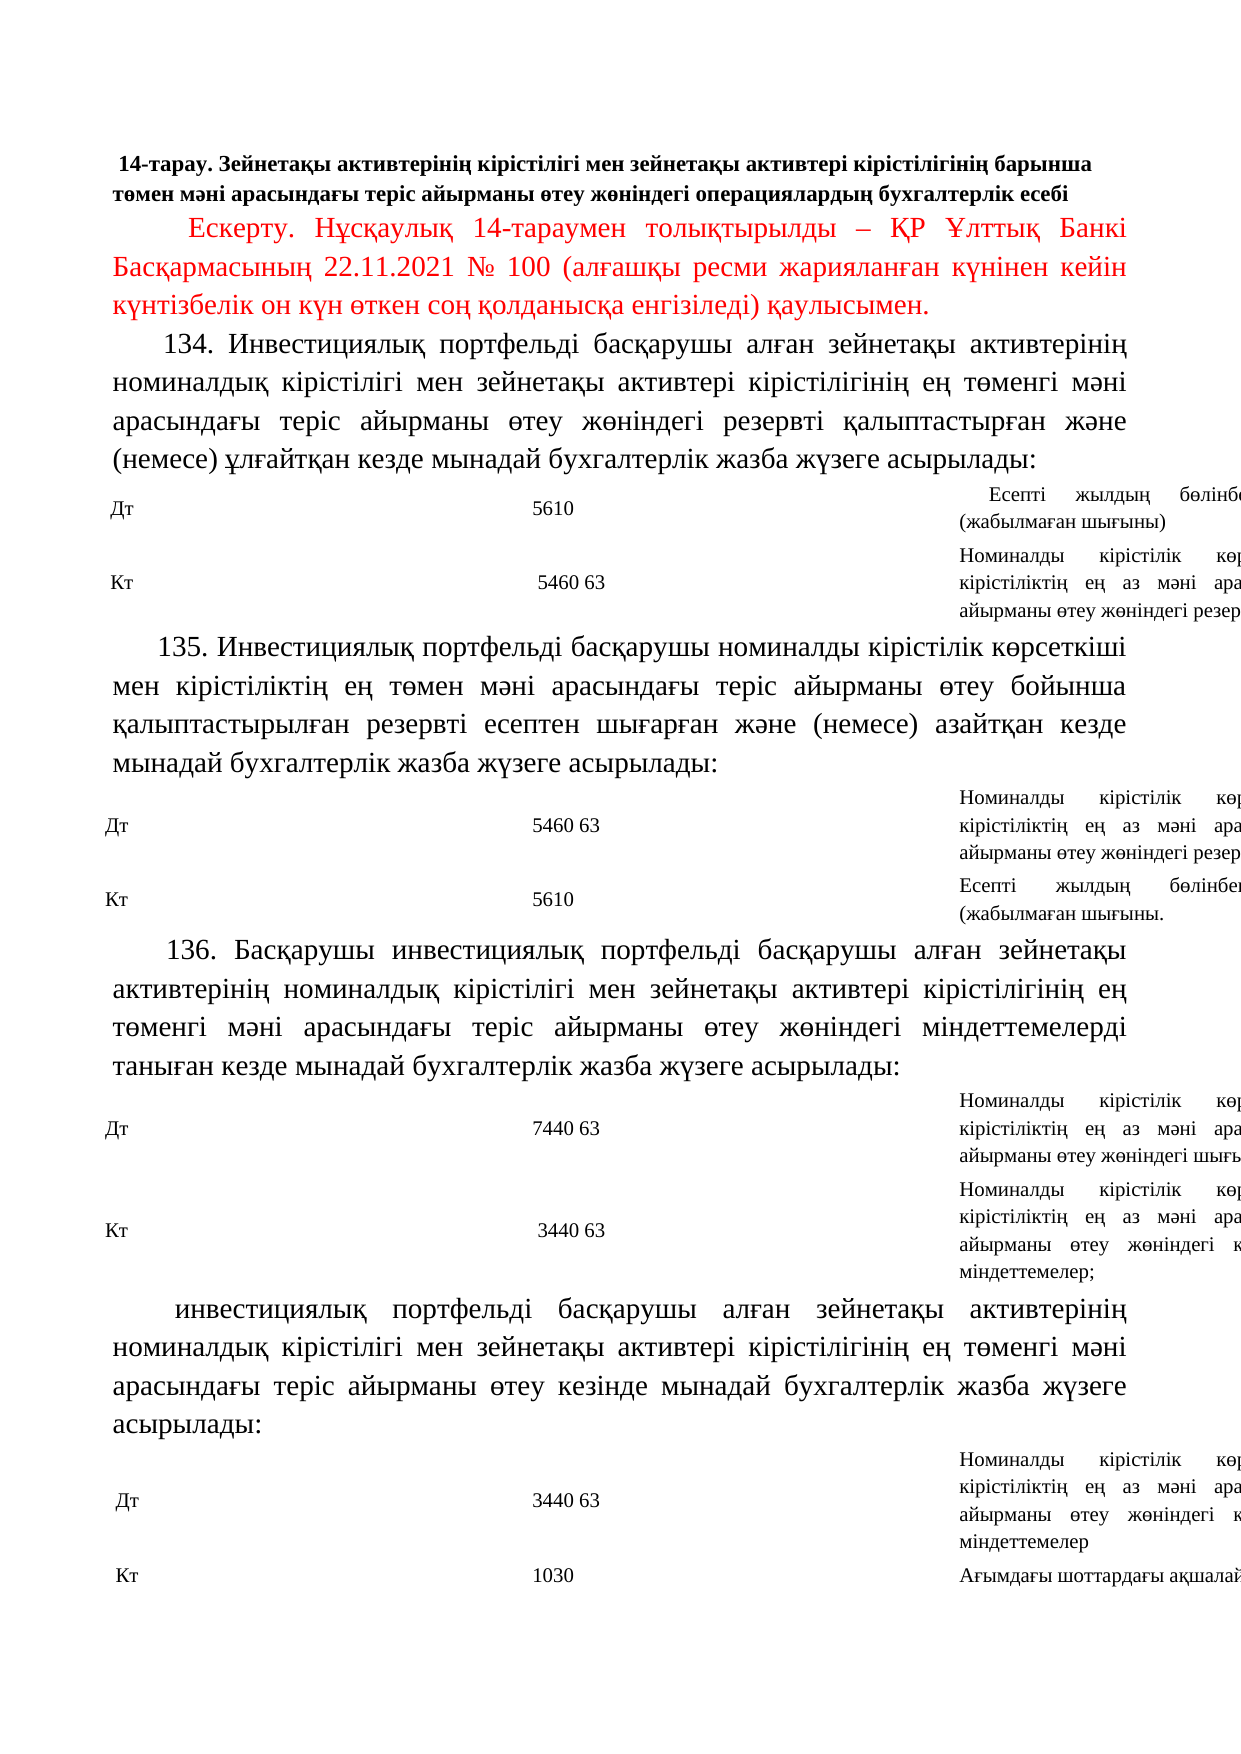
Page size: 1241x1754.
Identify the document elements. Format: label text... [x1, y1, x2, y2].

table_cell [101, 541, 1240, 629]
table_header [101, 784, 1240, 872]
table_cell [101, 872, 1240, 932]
text 134. Инвестициялық портфельді басқарушы алған зейнетақы активтерінің номиналдық кірістілігі мен зейнетақы активтері кірістілігінің ең төменгі мәні арасындағы теріс айырманы өтеу жөніндегі резервті қалыптастырған және (немесе) ұлғайтқан кезде мынадай бухгалтерлік жазба жүзеге асырылады: [112, 326, 1128, 475]
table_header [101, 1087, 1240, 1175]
text 14-тарау. Зейнетақы активтерінің кірістілігі мен зейнетақы активтері кірістілігінің барынша төмен мәні арасындағы теріс айырманы өтеу жөніндегі операциялардың бухгалтерлік есебі [112, 150, 1128, 207]
text инвестициялық портфельді басқарушы алған зейнетақы активтерінің номиналдық кірістілігі мен зейнетақы активтері кірістілігінің ең төменгі мәні арасындағы теріс айырманы өтеу кезінде мынадай бухгалтерлік жазба жүзеге асырылады: [112, 1291, 1128, 1440]
text Ескерту. Нұсқаулық 14-тараумен толықтырылды – ҚР Ұлттық Банкі Басқармасының 22.11.2021 № 100 (алғашқы ресми жарияланған күнінен кейін күнтізбелік он күн өткен соң қолданысқа енгізіледі) қаулысымен. [112, 210, 1128, 321]
text 136. Басқарушы инвестициялық портфельді басқарушы алған зейнетақы активтерінің номиналдық кірістілігі мен зейнетақы активтері кірістілігінің ең төменгі мәні арасындағы теріс айырманы өтеу жөніндегі міндеттемелерді таныған кезде мынадай бухгалтерлік жазба жүзеге асырылады: [112, 932, 1128, 1082]
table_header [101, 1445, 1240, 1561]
text 135. Инвестициялық портфельді басқарушы номиналды кірістілік көрсеткіші мен кірістіліктің ең төмен мәні арасындағы теріс айырманы өтеу бойынша қалыптастырылған резервті есептен шығарған және (немесе) азайтқан кезде мынадай бухгалтерлік жазба жүзеге асырылады: [112, 629, 1128, 778]
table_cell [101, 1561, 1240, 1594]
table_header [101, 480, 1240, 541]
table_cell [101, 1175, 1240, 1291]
